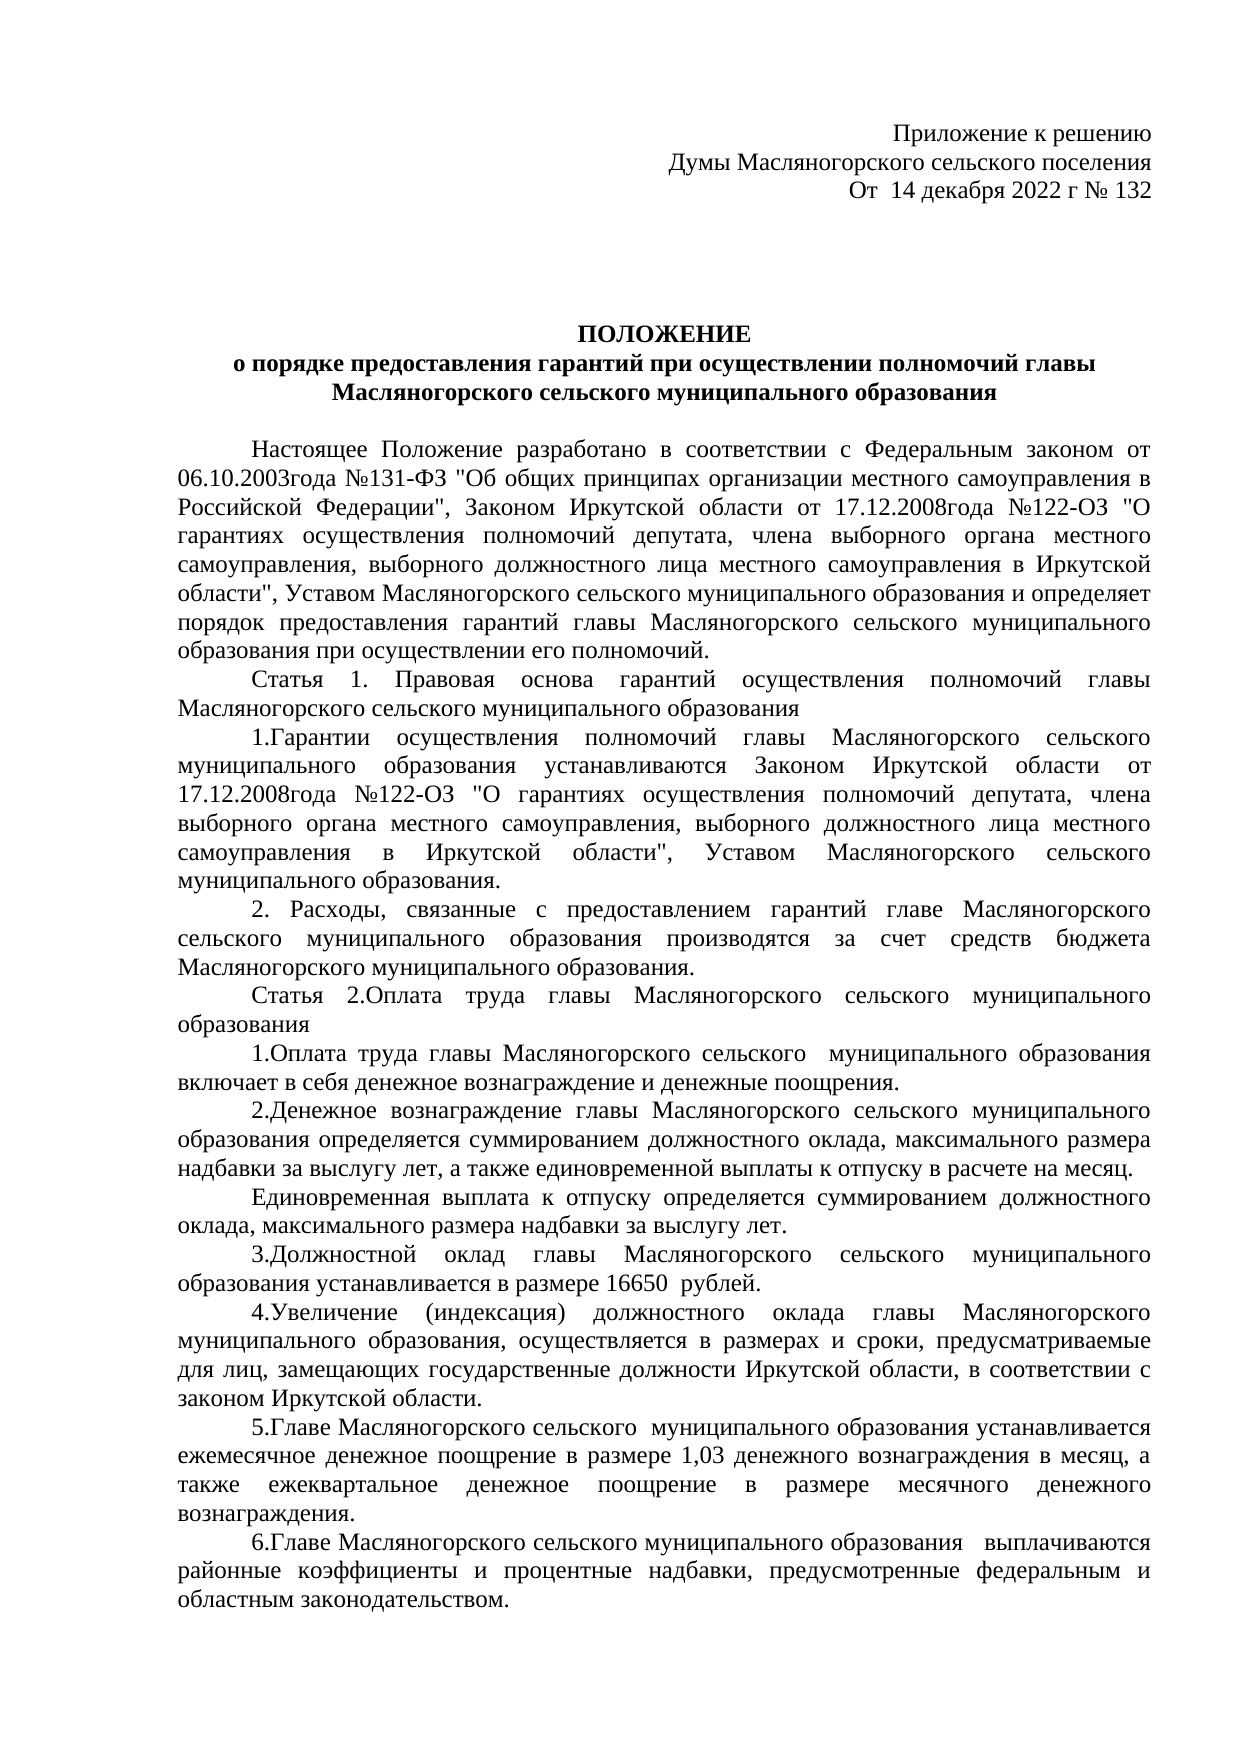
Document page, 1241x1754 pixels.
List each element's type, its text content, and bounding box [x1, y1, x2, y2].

text о порядке предоставления гарантий при осуществлении полномочий главы Масляногорского сельского муниципального образования [177, 348, 1152, 406]
text Статья 2.Оплата труда главы Масляногорского сельского муниципального образования [177, 981, 1152, 1038]
text Приложение к решению [177, 118, 1152, 147]
text 4.Увеличение (индексация) должностного оклада главы Масляногорского муниципального образования, осуществляется в размерах и сроки, предусматриваемые для лиц, замещающих государственные должности Иркутской области, в соответствии с законом Иркутской области. [177, 1297, 1152, 1412]
text Статья 1. Правовая основа гарантий осуществления полномочий главы Масляногорского сельского муниципального образования [177, 664, 1152, 722]
text Единовременная выплата к отпуску определяется суммированием должностного оклада, максимального размера надбавки за выслугу лет. [177, 1182, 1152, 1239]
text 5.Главе Масляногорского сельского муниципального образования устанавливается ежемесячное денежное поощрение в размере 1,03 денежного вознаграждения в месяц, а также ежеквартальное денежное поощрение в размере месячного денежного вознаграждения. [177, 1412, 1152, 1527]
text От 14 декабря 2022 г № 132 [177, 176, 1152, 204]
text 2. Расходы, связанные с предоставлением гарантий главе Масляногорского сельского муниципального образования производятся за счет средств бюджета Масляногорского муниципального образования. [177, 894, 1152, 981]
text 6.Главе Масляногорского сельского муниципального образования выплачиваются районные коэффициенты и процентные надбавки, предусмотренные федеральным и областным законодательством. [177, 1527, 1152, 1613]
text ПОЛОЖЕНИЕ [177, 319, 1152, 348]
text 1.Оплата труда главы Масляногорского сельского муниципального образования включает в себя денежное вознаграждение и денежные поощрения. [177, 1038, 1152, 1096]
text Настоящее Положение разработано в соответствии с Федеральным законом от 06.10.2003года №131-ФЗ "Об общих принципах организации местного самоуправления в Российской Федерации", Законом Иркутской области от 17.12.2008года №122-ОЗ "О гарантиях осуществления полномочий депутата, члена выборного органа местного самоуправления, выборного должностного лица местного самоуправления в Иркутской области", Уставом Масляногорского сельского муниципального образования и определяет порядок предоставления гарантий главы Масляногорского сельского муниципального образования при осуществлении его полномочий. [177, 434, 1152, 664]
text Думы Масляногорского сельского поселения [177, 147, 1152, 176]
text 3.Должностной оклад главы Масляногорского сельского муниципального образования устанавливается в размере 16650 рублей. [177, 1239, 1152, 1297]
text 1.Гарантии осуществления полномочий главы Масляногорского сельского муниципального образования устанавливаются Законом Иркутской области от 17.12.2008года №122-ОЗ "О гарантиях осуществления полномочий депутата, члена выборного органа местного самоуправления, выборного должностного лица местного самоуправления в Иркутской области", Уставом Масляногорского сельского муниципального образования. [177, 722, 1152, 894]
text 2.Денежное вознаграждение главы Масляногорского сельского муниципального образования определяется суммированием должностного оклада, максимального размера надбавки за выслугу лет, а также единовременной выплаты к отпуску в расчете на месяц. [177, 1096, 1152, 1182]
